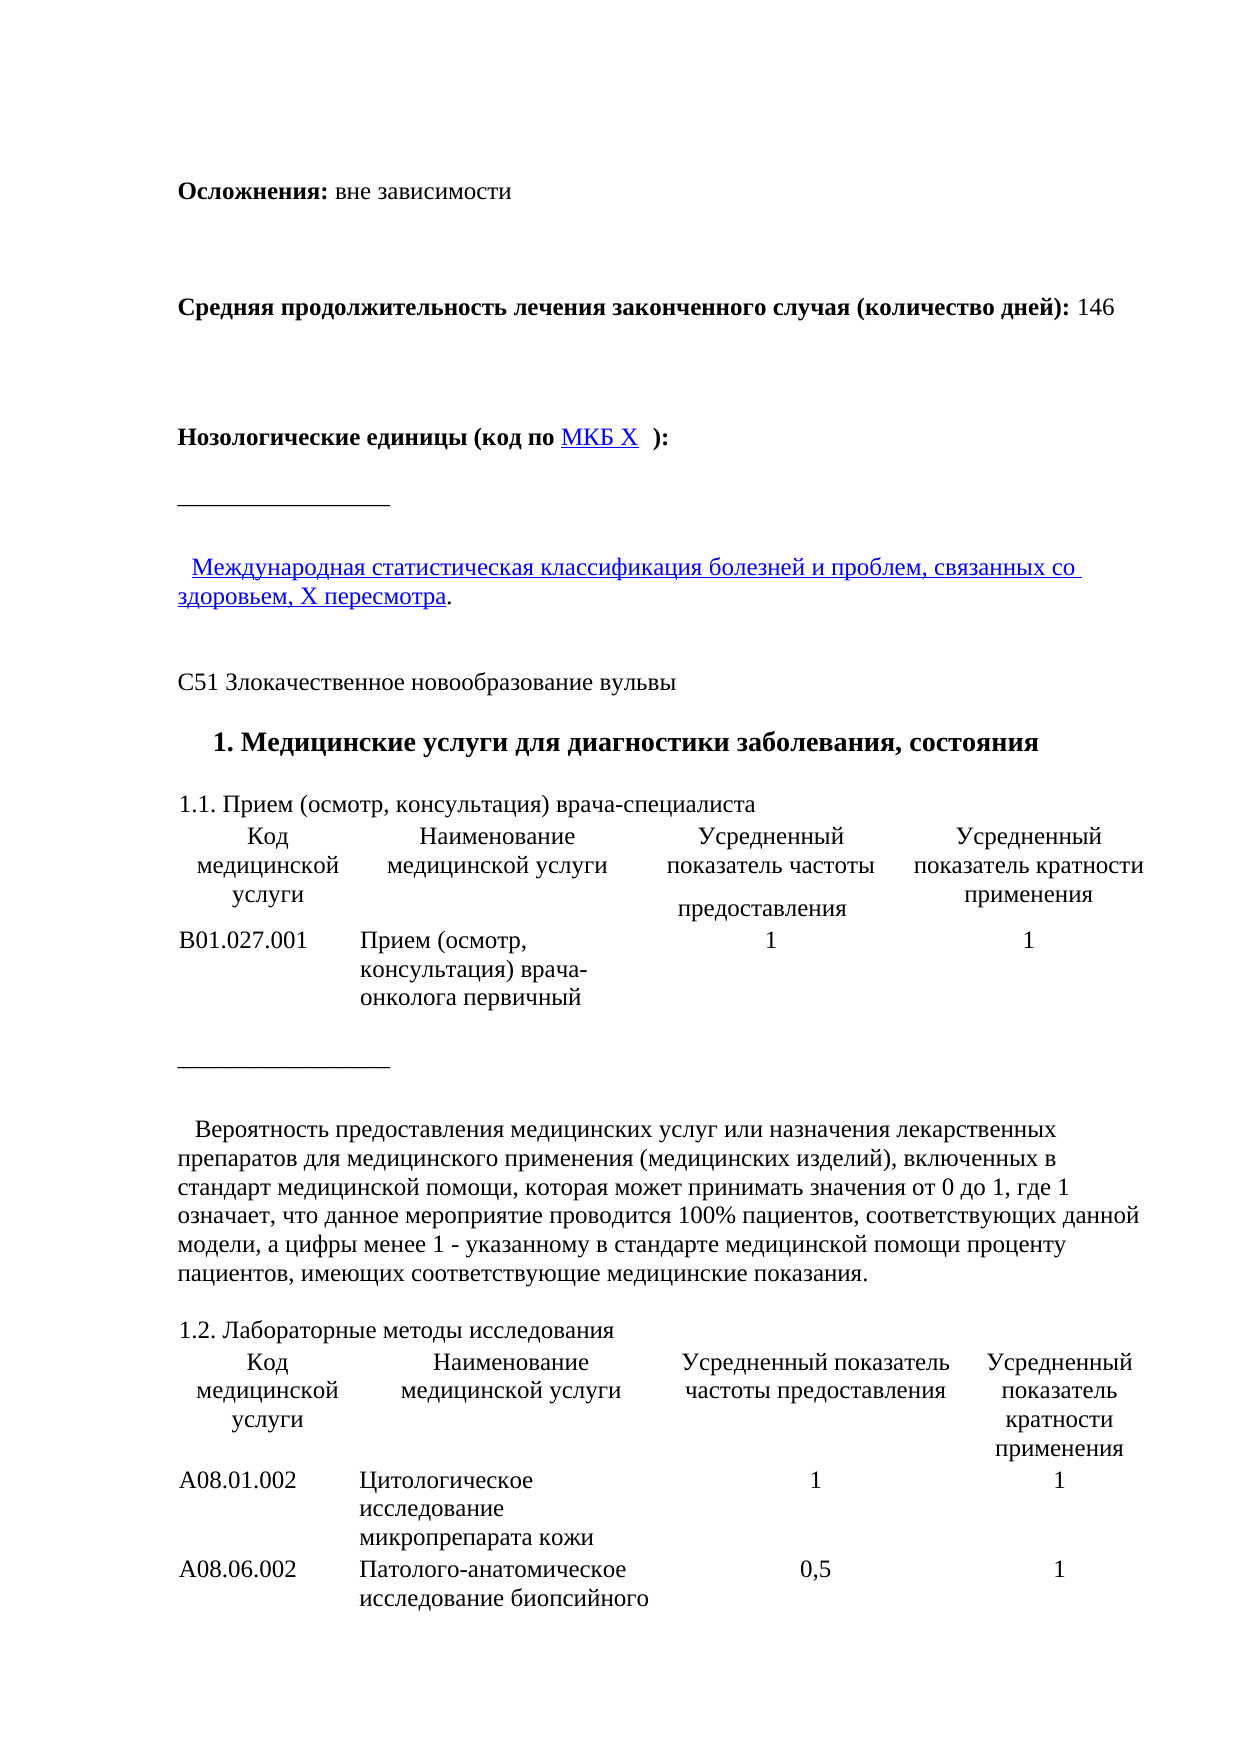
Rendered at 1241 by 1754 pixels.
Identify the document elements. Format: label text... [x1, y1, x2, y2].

table_cell 1.1. Прием (осмотр, консультация) врача-специалиста [177, 788, 1152, 820]
table_cell B01.027.001 [177, 923, 358, 1013]
table_cell 1 [906, 923, 1152, 1013]
table_cell Наименование медицинской услуги [359, 820, 636, 923]
table_cell A08.01.002 [177, 1463, 358, 1552]
text _________________ [177, 1042, 1152, 1071]
table_cell A08.06.002 [177, 1553, 358, 1613]
table_cell 1.2. Лабораторные методы исследования [177, 1313, 1152, 1345]
text C51 Злокачественное новообразование вульвы [177, 667, 1152, 696]
table_cell Усредненный показатель кратности применения [906, 820, 1152, 923]
text Вероятность предоставления медицинских услуг или назначения лекарственных препаратов для медицинского применения (медицинских изделий), включенных в стандарт медицинской помощи, которая может принимать значения от 0 до 1, где 1 означает, что данное мероприятие проводится 100% пациентов, соответствующих данной модели, а цифры менее 1 - указанному в стандарте медицинской помощи проценту пациентов, имеющих соответствующие медицинские показания. [177, 1100, 1152, 1287]
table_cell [358, 1553, 664, 1613]
table_cell Код медицинской услуги [177, 820, 358, 923]
table_cell 1 [636, 923, 906, 1013]
table_cell Наименование медицинской услуги [358, 1345, 664, 1463]
table_cell 0,5 [664, 1553, 967, 1613]
table_cell Усредненный показатель частоты предоставления [664, 1345, 967, 1463]
table_cell 1 [967, 1553, 1152, 1613]
text Нозологические единицы (код по МКБ X): [177, 408, 1152, 451]
table_cell Прием (осмотр, консультация) врача-онколога первичный [359, 923, 636, 1013]
table_cell Усредненный показатель кратности применения [967, 1345, 1152, 1463]
table_cell Цитологическое исследование микропрепарата кожи [358, 1463, 664, 1552]
table_cell 1 [664, 1463, 967, 1552]
text 1. Медицинские услуги для диагностики заболевания, состояния [177, 725, 1152, 757]
table_cell Усредненный показатель частоты предоставления [636, 820, 906, 923]
text _________________ [177, 480, 1152, 509]
text Осложнения: вне зависимости [177, 176, 1152, 205]
table_cell Код медицинской услуги [177, 1345, 358, 1463]
text Средняя продолжительность лечения законченного случая (количество дней): 146 [177, 292, 1152, 321]
table_cell 1 [967, 1463, 1152, 1552]
text Международная статистическая классификация болезней и проблем, связанных со здоровьем, X пересмотра. [177, 538, 1152, 638]
